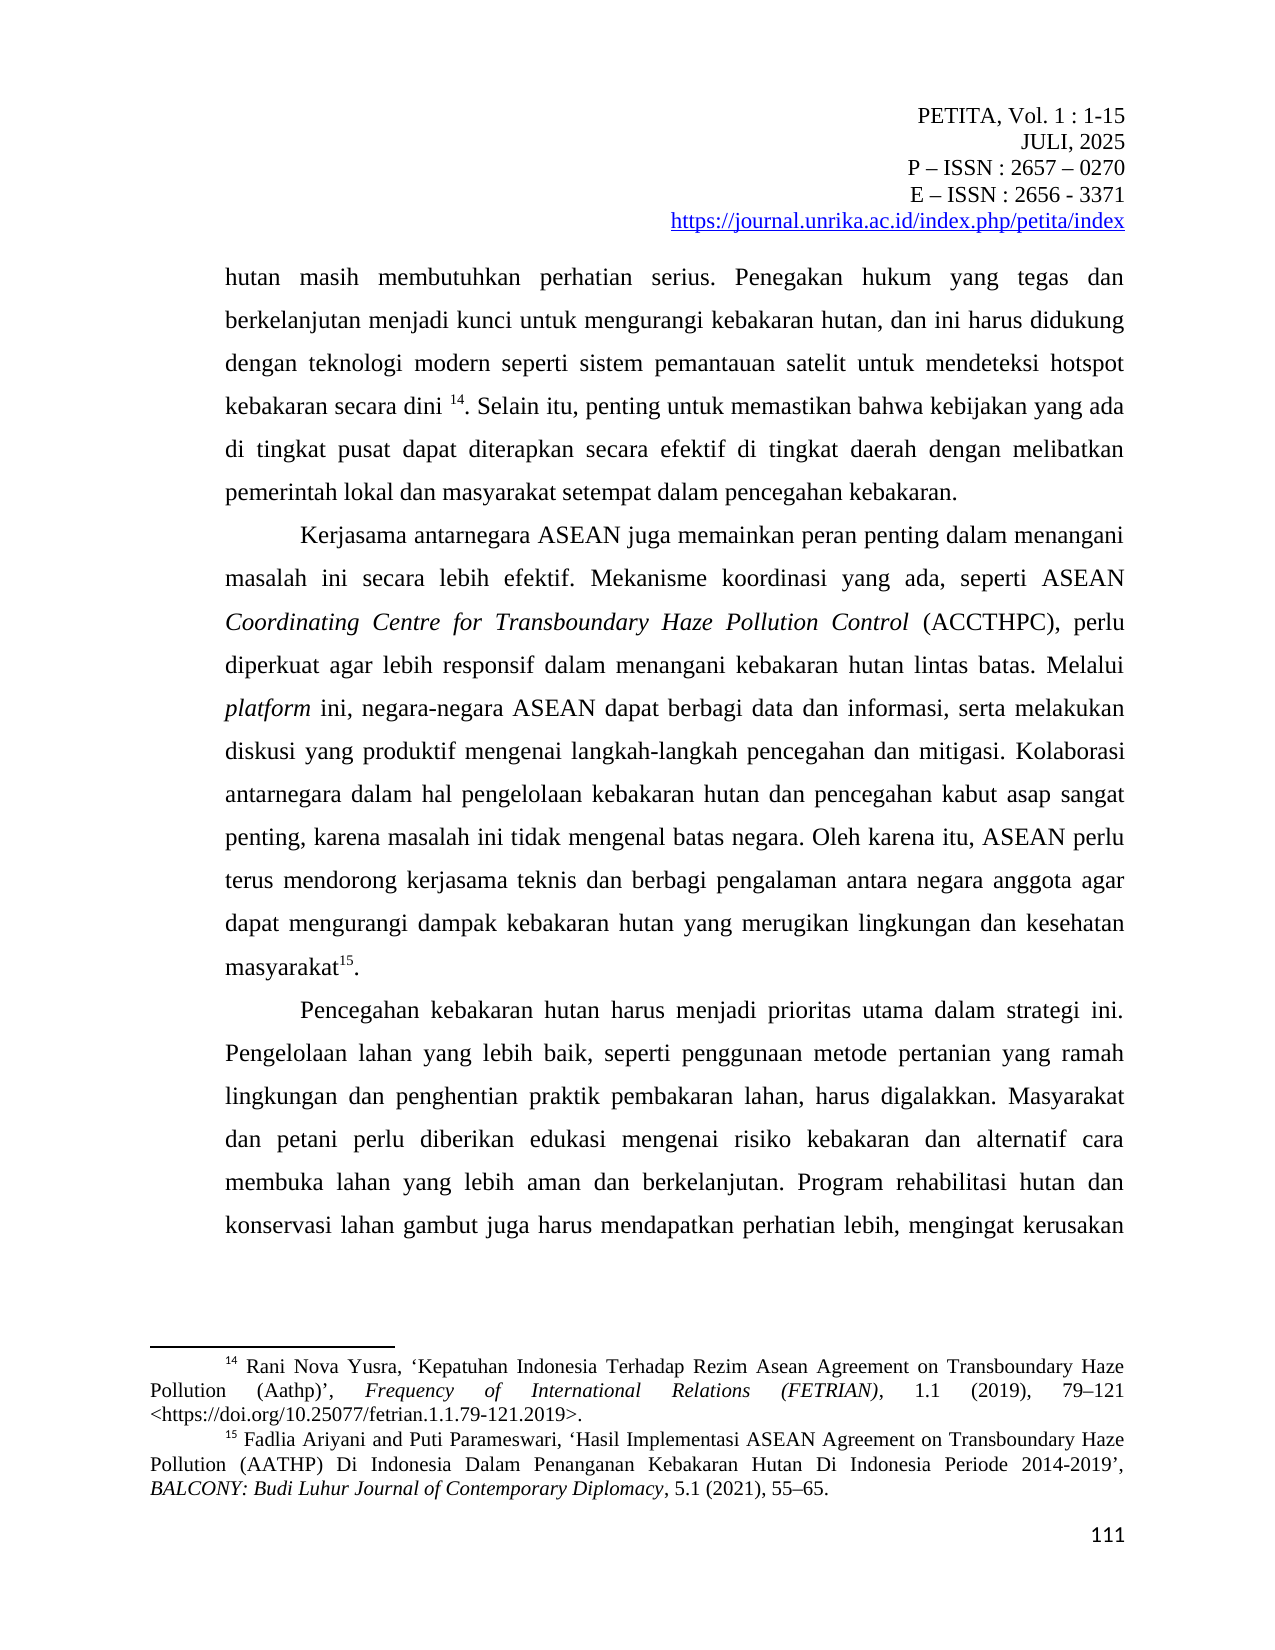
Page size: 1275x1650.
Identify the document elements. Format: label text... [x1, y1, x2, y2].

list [225, 995, 1125, 1239]
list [225, 262, 1125, 506]
list Kerjasama antarnegara ASEAN juga memainkan peran penting dalam menangani masalah ini secara lebih efektif. Mekanisme koordinasi yang ada, seperti ASEAN Coordinating Centre for Transboundary Haze Pollution Control (ACCTHPC), perlu diperkuat agar lebih responsif dalam menangani kebakaran hutan lintas batas. Melalui platform ini, negara-negara ASEAN dapat berbagi data dan informasi, serta melakukan diskusi yang produktif mengenai langkah-langkah pencegahan dan mitigasi. Kolaborasi antarnegara dalam hal pengelolaan kebakaran hutan dan pencegahan kabut asap sangat penting, karena masalah ini tidak mengenal batas negara. Oleh karena itu, ASEAN perlu terus mendorong kerjasama teknis dan berbagi pengalaman antara negara anggota agar dapat mengurangi dampak kebakaran hutan yang merugikan lingkungan dan kesehatan masyarakat. [225, 520, 1125, 980]
